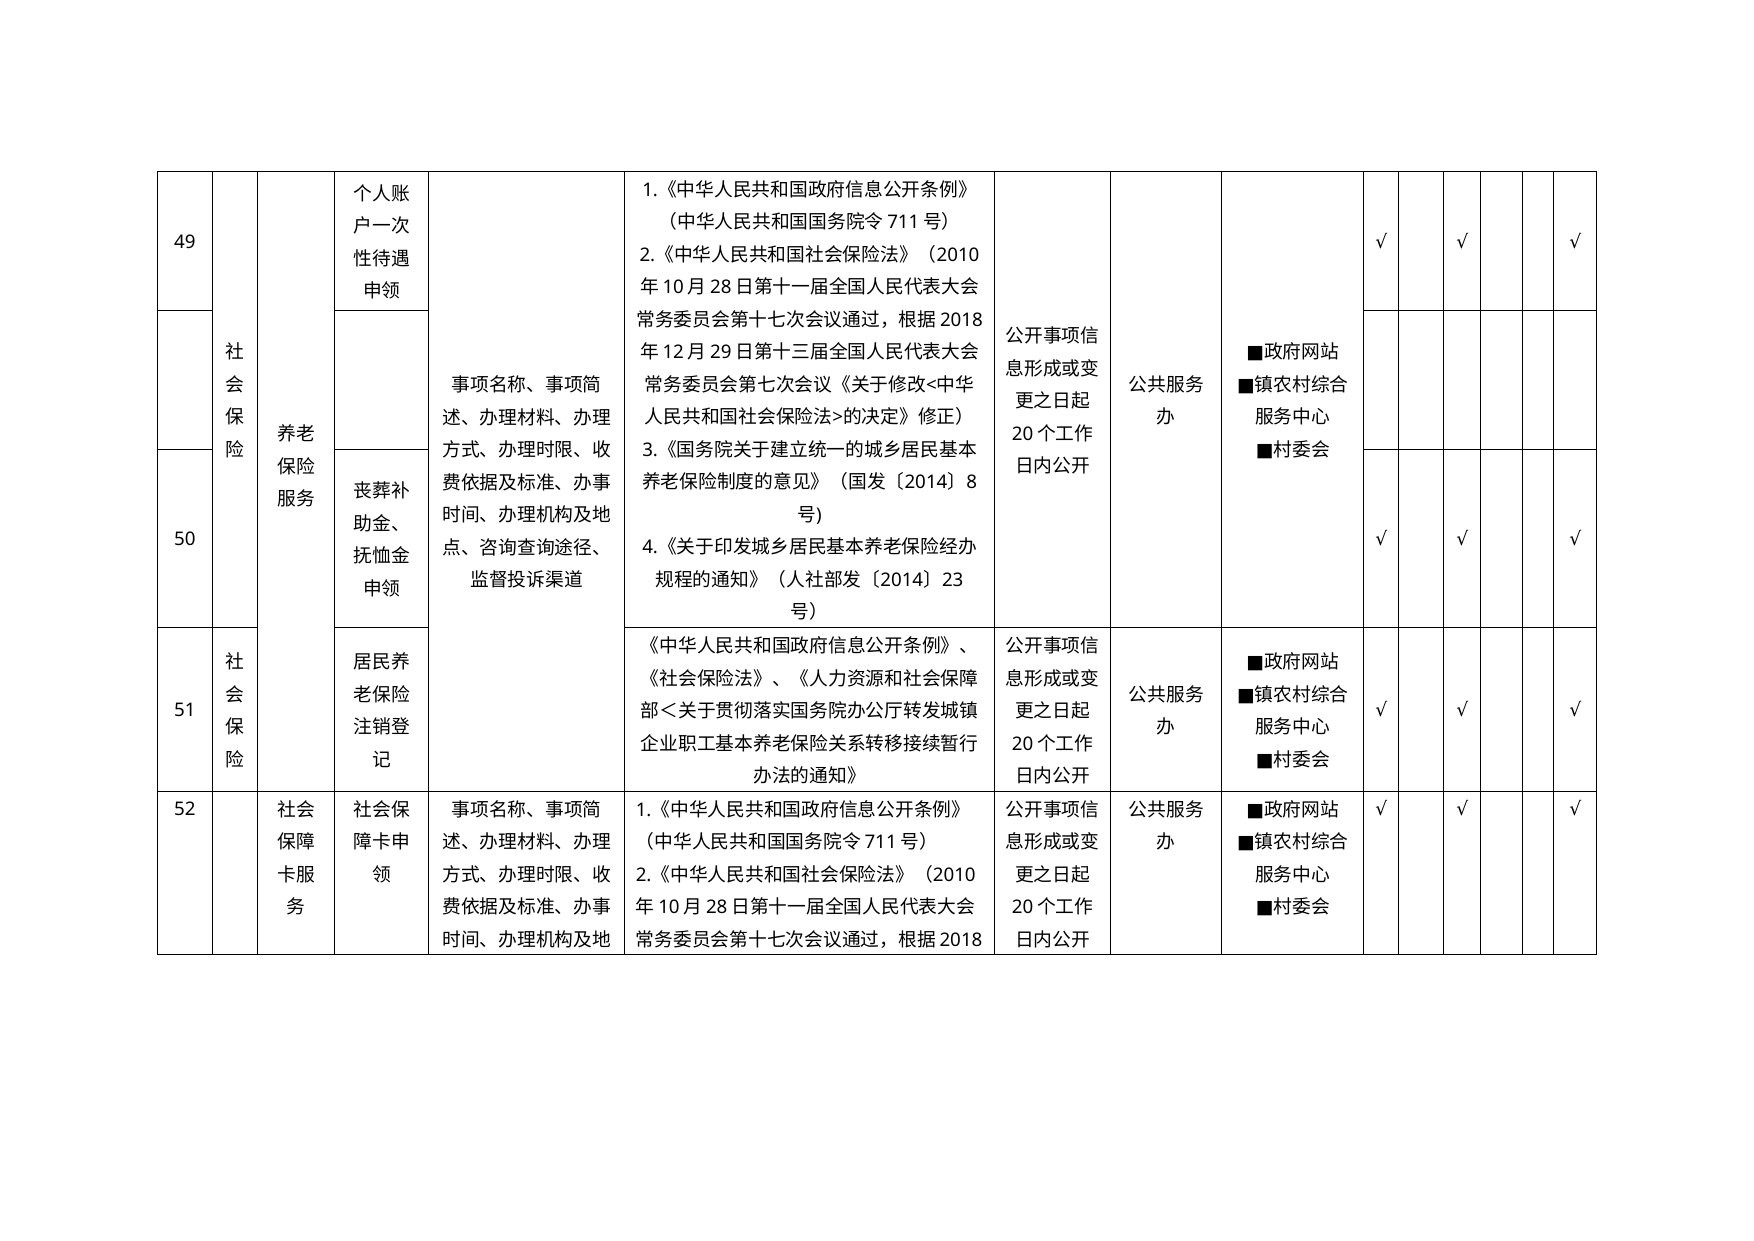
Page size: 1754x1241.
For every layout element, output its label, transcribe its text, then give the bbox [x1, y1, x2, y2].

table_cell [1523, 628, 1553, 791]
table_cell √ [1554, 792, 1596, 954]
table_cell √ [1444, 450, 1480, 627]
table_cell √ [1364, 792, 1398, 954]
table_cell [1481, 792, 1522, 954]
table_cell [158, 311, 212, 449]
table_cell [1481, 172, 1522, 310]
table_cell [1554, 311, 1596, 449]
table_cell 51 [158, 628, 212, 791]
table_cell √ [1554, 172, 1596, 310]
table_cell [1523, 172, 1553, 310]
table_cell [995, 792, 1110, 954]
table_cell 公开事项信息形成或变更之日起20个工作日内公开 [995, 628, 1110, 791]
table_cell [1481, 628, 1522, 791]
table_cell 公共服务办 [1111, 792, 1221, 954]
table_cell √ [1444, 172, 1480, 310]
table_cell [335, 311, 428, 449]
table_cell [1523, 450, 1553, 627]
table_cell 公共服务办 [1111, 172, 1221, 627]
table_cell 1.《中华人民共和国政府信息公开条例》（中华人民共和国国务院令711号） 2.《中华人民共和国社会保险法》（2010年10月28日第十一届全国人民代表大会常务委员会第十七次会议通过，根据2018年12月29日第十三届全国人民代表大会常务委员会第七次会议《关于修改<中华人民共和国社会保险法>的决定》修正） 3.《国务院关于建立统一的城乡居民基本养老保险制度的意见》（国发〔2014〕8号) 4.《关于印发城乡居民基本养老保险经办规程的通知》（人社部发〔2014〕23号） [625, 172, 994, 627]
table_cell ■政府网站 ■镇农村综合服务中心 ■村委会 [1222, 628, 1363, 791]
table_cell 52 [158, 792, 212, 954]
table_cell √ [1364, 172, 1398, 310]
table_cell [213, 792, 257, 954]
table_cell [1523, 792, 1553, 954]
table_cell 养老保险服务 [258, 172, 334, 791]
table_cell [1399, 311, 1443, 449]
table_cell √ [1554, 450, 1596, 627]
table_cell 社会保障卡服务 [258, 792, 334, 954]
table_cell [1364, 311, 1398, 449]
table_cell 50 [158, 450, 212, 627]
table_cell 居民养老保险注销登记 [335, 628, 428, 791]
table_cell [1399, 450, 1443, 627]
table_cell 49 [158, 172, 212, 310]
table_cell 丧葬补助金、抚恤金申领 [335, 450, 428, 627]
table_cell [1481, 311, 1522, 449]
table_cell 社会保险 [213, 628, 257, 791]
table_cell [429, 792, 624, 954]
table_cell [995, 172, 1110, 627]
table_cell 社会保险 [213, 172, 257, 627]
table_cell [1481, 450, 1522, 627]
table_cell √ [1364, 450, 1398, 627]
table_cell 社会保障卡申领 [335, 792, 428, 954]
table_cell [1222, 172, 1363, 627]
table_cell [1399, 792, 1443, 954]
table_cell 《中华人民共和国政府信息公开条例》、《社会保险法》、《人力资源和社会保障部＜关于贯彻落实国务院办公厅转发城镇企业职工基本养老保险关系转移接续暂行办法的通知》 [625, 628, 994, 791]
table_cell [625, 792, 994, 954]
table_cell 公共服务办 [1111, 628, 1221, 791]
table_cell [1444, 311, 1480, 449]
table_cell 个人账户一次性待遇申领 [335, 172, 428, 310]
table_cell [1222, 792, 1363, 954]
table_cell √ [1554, 628, 1596, 791]
table_cell √ [1444, 628, 1480, 791]
table_cell 事项名称、事项简述、办理材料、办理方式、办理时限、收费依据及标准、办事时间、办理机构及地点、咨询查询途径、监督投诉渠道 [429, 172, 624, 791]
table_cell √ [1444, 792, 1480, 954]
table_cell [1523, 311, 1553, 449]
table_cell √ [1364, 628, 1398, 791]
table_cell [1399, 628, 1443, 791]
table_cell [1399, 172, 1443, 310]
